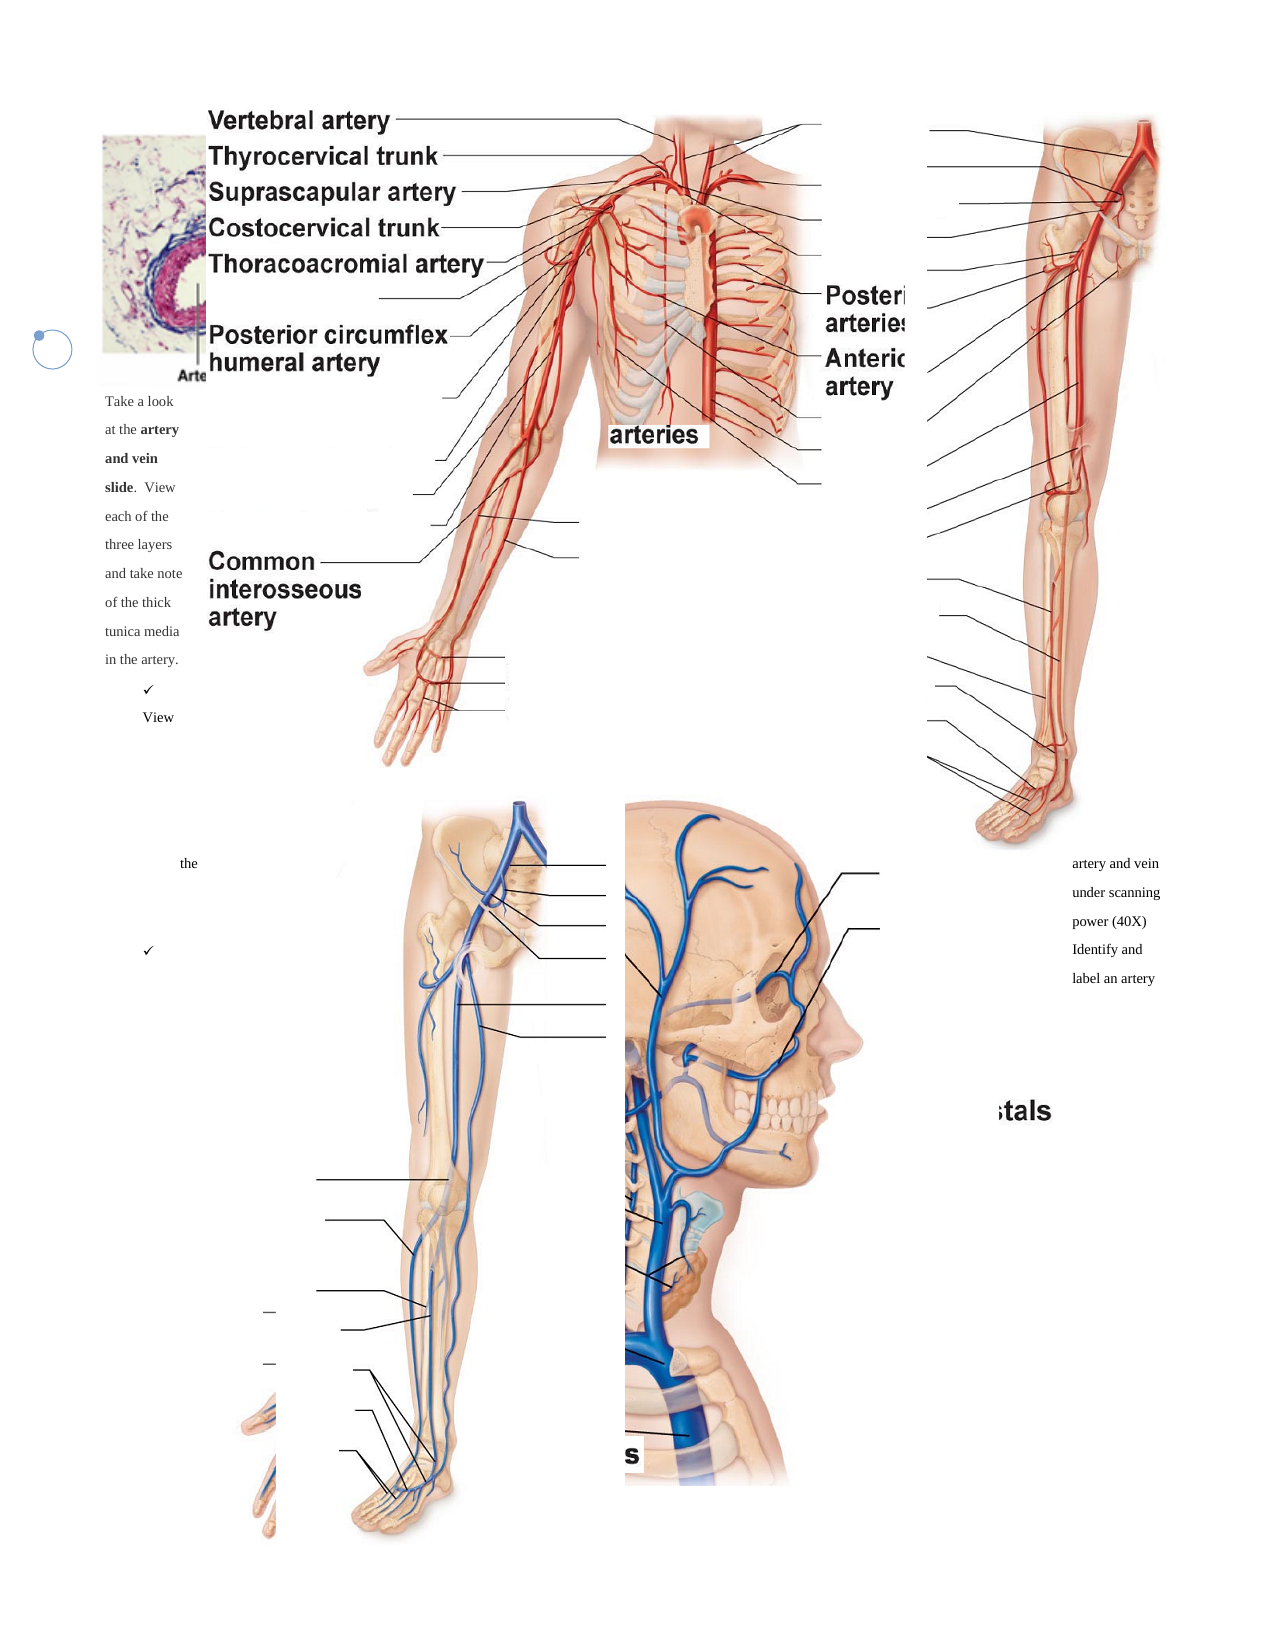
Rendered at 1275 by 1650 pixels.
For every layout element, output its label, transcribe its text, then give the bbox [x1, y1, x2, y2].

picture [95, 105, 1171, 1545]
list Identify and label an artery [142, 941, 221, 999]
list Identify and label an artery [1054, 941, 1170, 999]
list View the artery and vein under scanning power (40X) [142, 680, 904, 941]
list View the artery and vein under scanning power (40X) [1054, 855, 1170, 941]
text Take a look at the artery and vein slide. View each of the three layers and take note of the thick tunica media in the artery. [105, 392, 206, 680]
